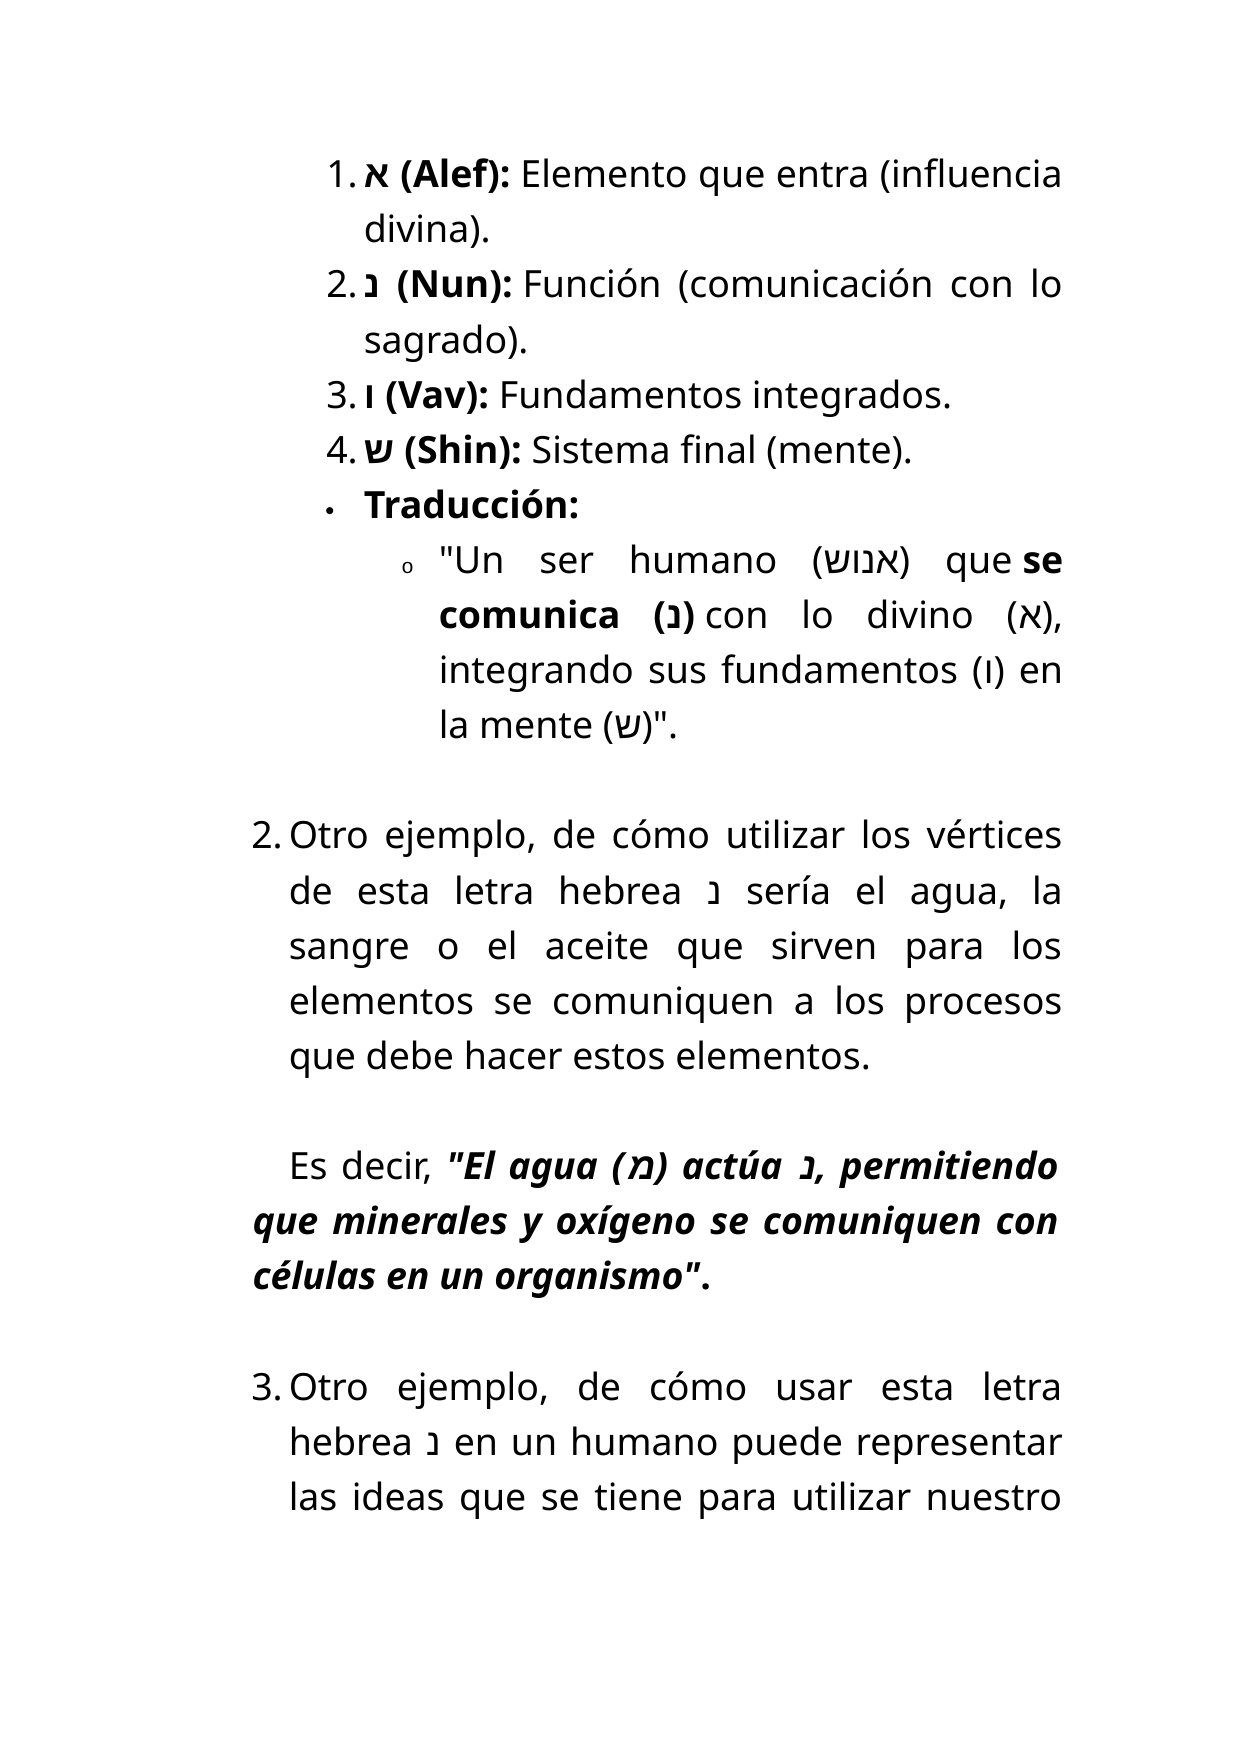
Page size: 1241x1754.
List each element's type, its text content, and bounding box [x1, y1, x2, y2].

list א (Alef): Elemento que entra (influencia divina). [326, 148, 1063, 254]
list ו (Vav): Fundamentos integrados. [326, 368, 1063, 419]
list "Un ser humano (אנוש) que se comunica (נ) con lo divino (א), integrando sus fundamentos (ו) en la mente (ש)". [401, 533, 1063, 750]
list נ (Nun): Función (comunicación con lo sagrado). [326, 258, 1063, 364]
list ש (Shin): Sistema final (mente). [326, 423, 1063, 474]
list Otro ejemplo, de cómo utilizar los vértices de esta letra hebrea נ sería el agua, la sangre o el aceite que sirven para los elementos se comuniquen a los procesos que debe hacer estos elementos. [251, 809, 1063, 1080]
list Traducción: [326, 478, 1063, 529]
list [251, 1360, 1063, 1521]
text Es decir, "El agua (מ) actúa נ, permitiendo que minerales y oxígeno se comuniquen con células en un organismo". [252, 1139, 1063, 1301]
